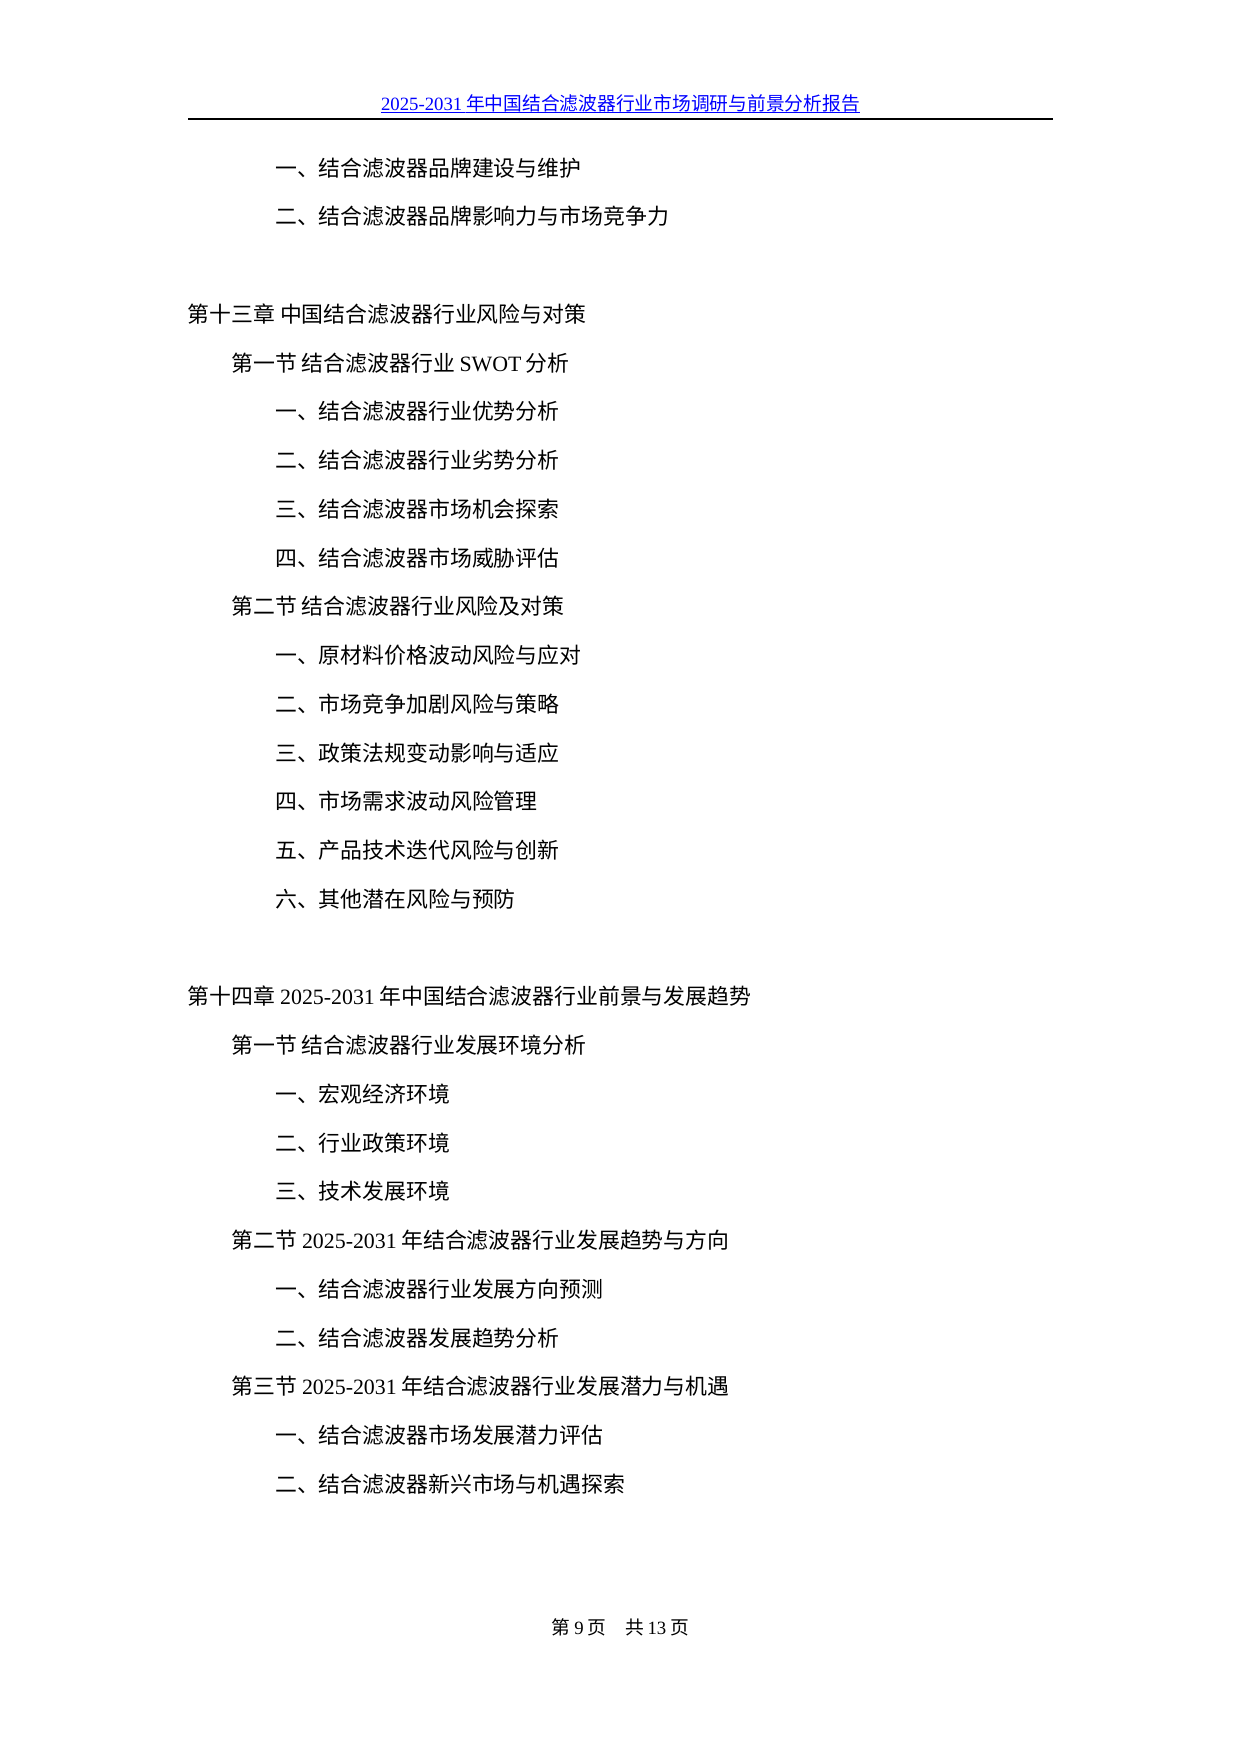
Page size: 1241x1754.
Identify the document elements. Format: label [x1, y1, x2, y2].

text [187, 150, 1053, 1499]
